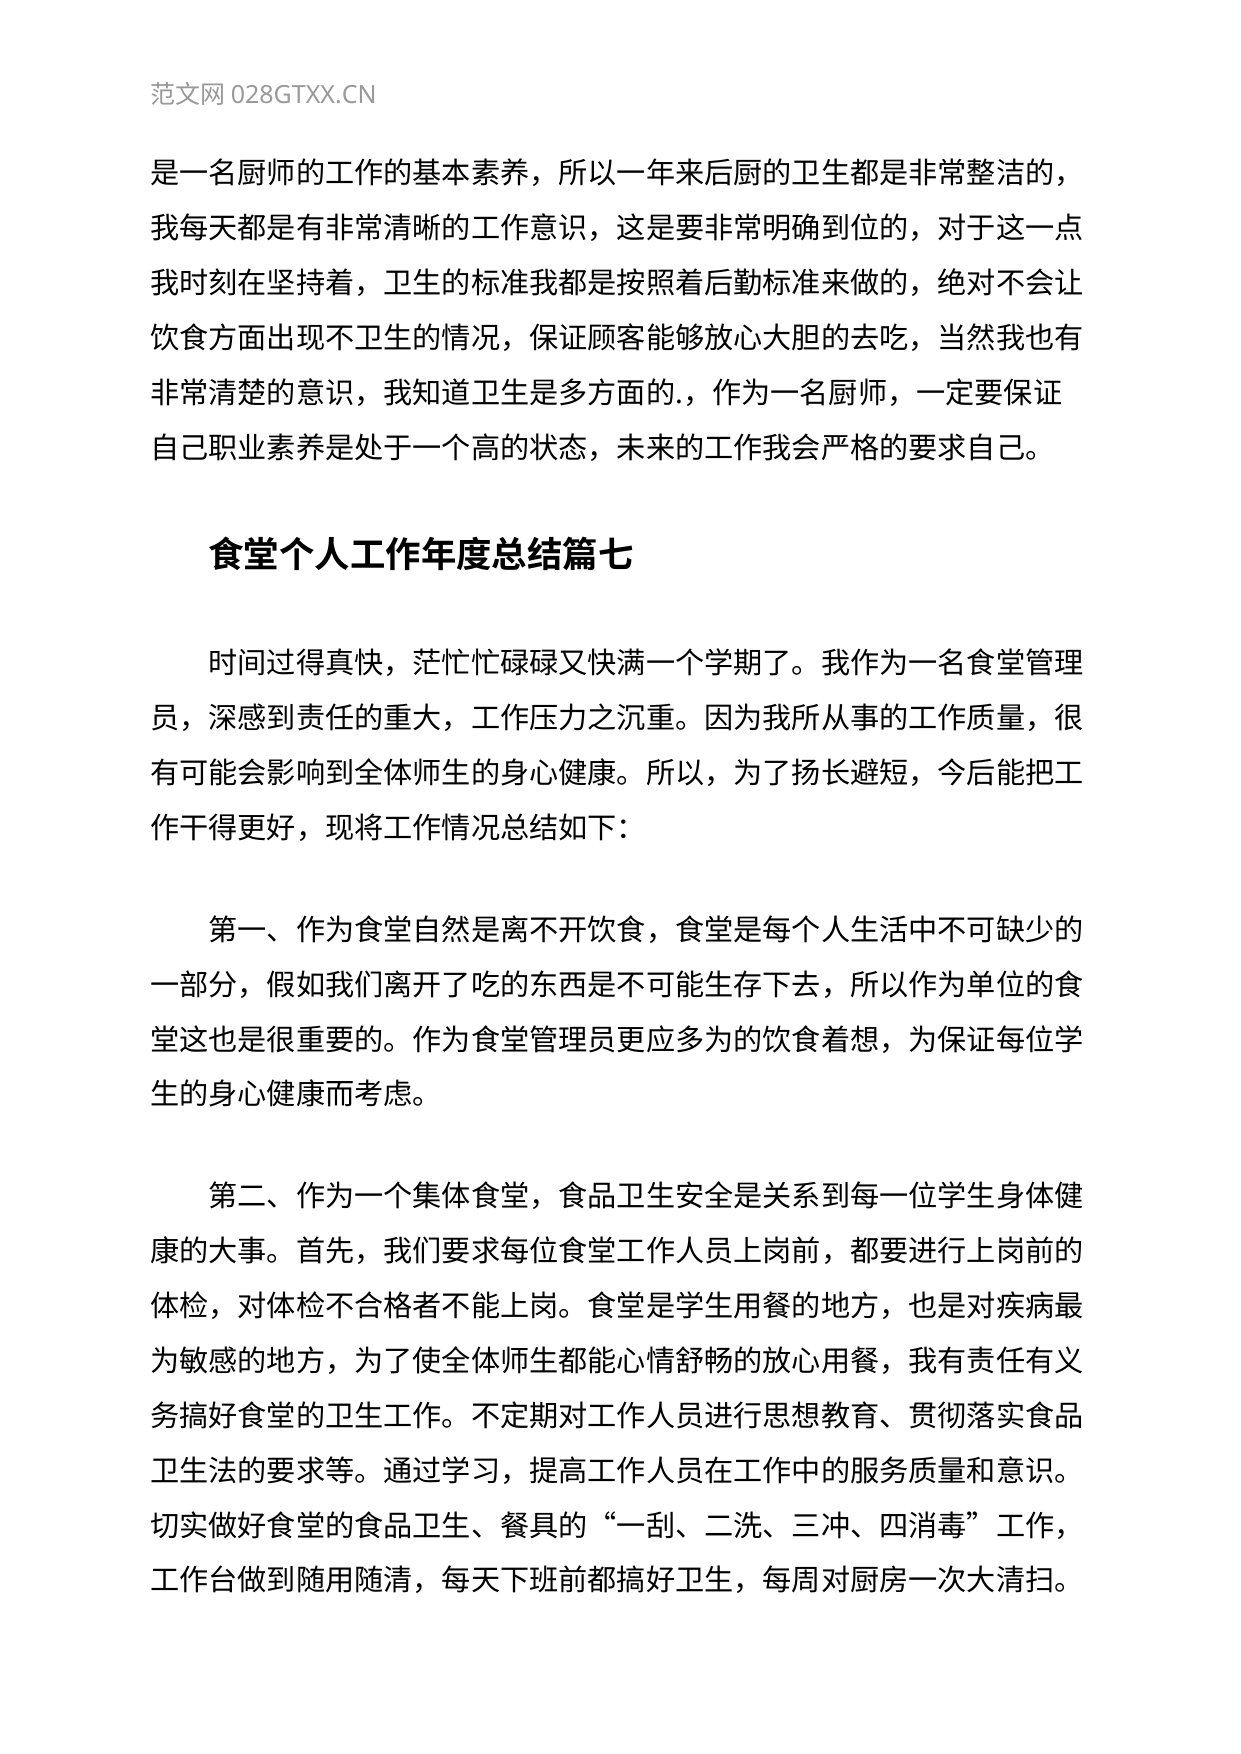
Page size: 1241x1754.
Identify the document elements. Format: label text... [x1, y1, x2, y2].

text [150, 1173, 1090, 1599]
text 第一、作为食堂自然是离不开饮食，食堂是每个人生活中不可缺少的一部分，假如我们离开了吃的东西是不可能生存下去，所以作为单位的食堂这也是很重要的。作为食堂管理员更应多为的饮食着想，为保证每位学生的身心健康而考虑。 [150, 906, 1090, 1113]
text 食堂个人工作年度总结篇七 [150, 526, 1090, 578]
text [150, 150, 1090, 467]
text 时间过得真快，茫忙忙碌碌又快满一个学期了。我作为一名食堂管理员，深感到责任的重大，工作压力之沉重。因为我所从事的工作质量，很有可能会影响到全体师生的身心健康。所以，为了扬长避短，今后能把工作干得更好，现将工作情况总结如下： [150, 640, 1090, 847]
